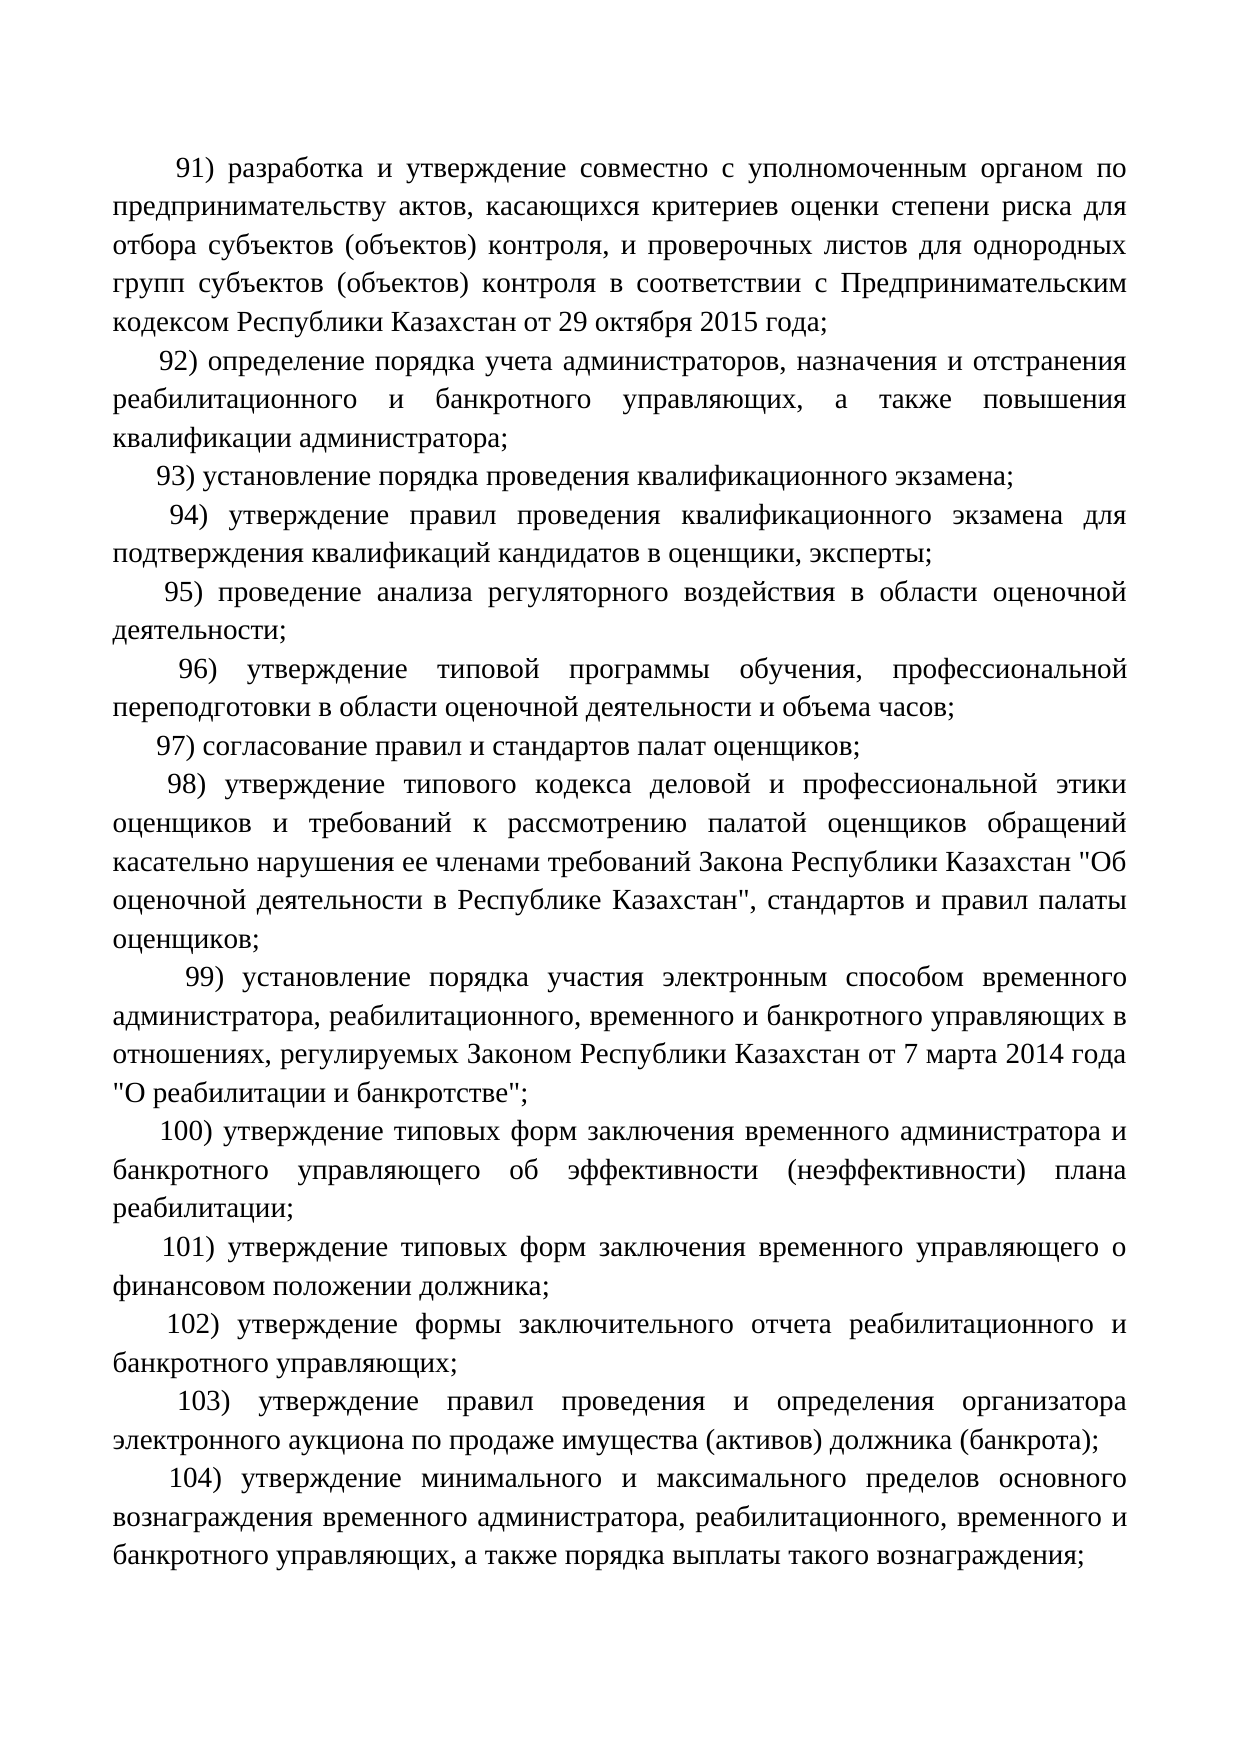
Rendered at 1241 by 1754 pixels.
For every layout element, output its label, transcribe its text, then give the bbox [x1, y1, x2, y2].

text 100) утверждение типовых форм заключения временного администратора и банкротного управляющего об эффективности (неэффективности) плана реабилитации; [112, 1113, 1128, 1224]
text 92) определение порядка учета администраторов, назначения и отстранения реабилитационного и банкротного управляющих, а также повышения квалификации администратора; [112, 343, 1128, 453]
text 96) утверждение типовой программы обучения, профессиональной переподготовки в области оценочной деятельности и объема часов; [112, 651, 1128, 723]
text 95) проведение анализа регуляторного воздействия в области оценочной деятельности; [112, 574, 1128, 646]
text 99) установление порядка участия электронным способом временного администратора, реабилитационного, временного и банкротного управляющих в отношениях, регулируемых Законом Республики Казахстан от 7 марта 2014 года "О реабилитации и банкротстве"; [112, 959, 1128, 1108]
text 101) утверждение типовых форм заключения временного управляющего о финансовом положении должника; [112, 1229, 1128, 1301]
text 104) утверждение минимального и максимального пределов основного вознаграждения временного администратора, реабилитационного, временного и банкротного управляющих, а также порядка выплаты такого вознаграждения; [112, 1460, 1128, 1571]
text 103) утверждение правил проведения и определения организатора электронного аукциона по продаже имущества (активов) должника (банкрота); [112, 1383, 1128, 1455]
text 98) утверждение типового кодекса деловой и профессиональной этики оценщиков и требований к рассмотрению палатой оценщиков обращений касательно нарушения ее членами требований Закона Республики Казахстан "Об оценочной деятельности в Республике Казахстан", стандартов и правил палаты оценщиков; [112, 767, 1128, 954]
text 91) разработка и утверждение совместно с уполномоченным органом по предпринимательству актов, касающихся критериев оценки степени риска для отбора субъектов (объектов) контроля, и проверочных листов для однородных групп субъектов (объектов) контроля в соответствии с Предпринимательским кодексом Республики Казахстан от 29 октября 2015 года; [112, 150, 1128, 338]
text 94) утверждение правил проведения квалификационного экзамена для подтверждения квалификаций кандидатов в оценщики, эксперты; [112, 497, 1128, 569]
text 102) утверждение формы заключительного отчета реабилитационного и банкротного управляющих; [112, 1306, 1128, 1378]
text 97) согласование правил и стандартов палат оценщиков; [112, 728, 1128, 762]
text 93) установление порядка проведения квалификационного экзамена; [112, 458, 1128, 492]
